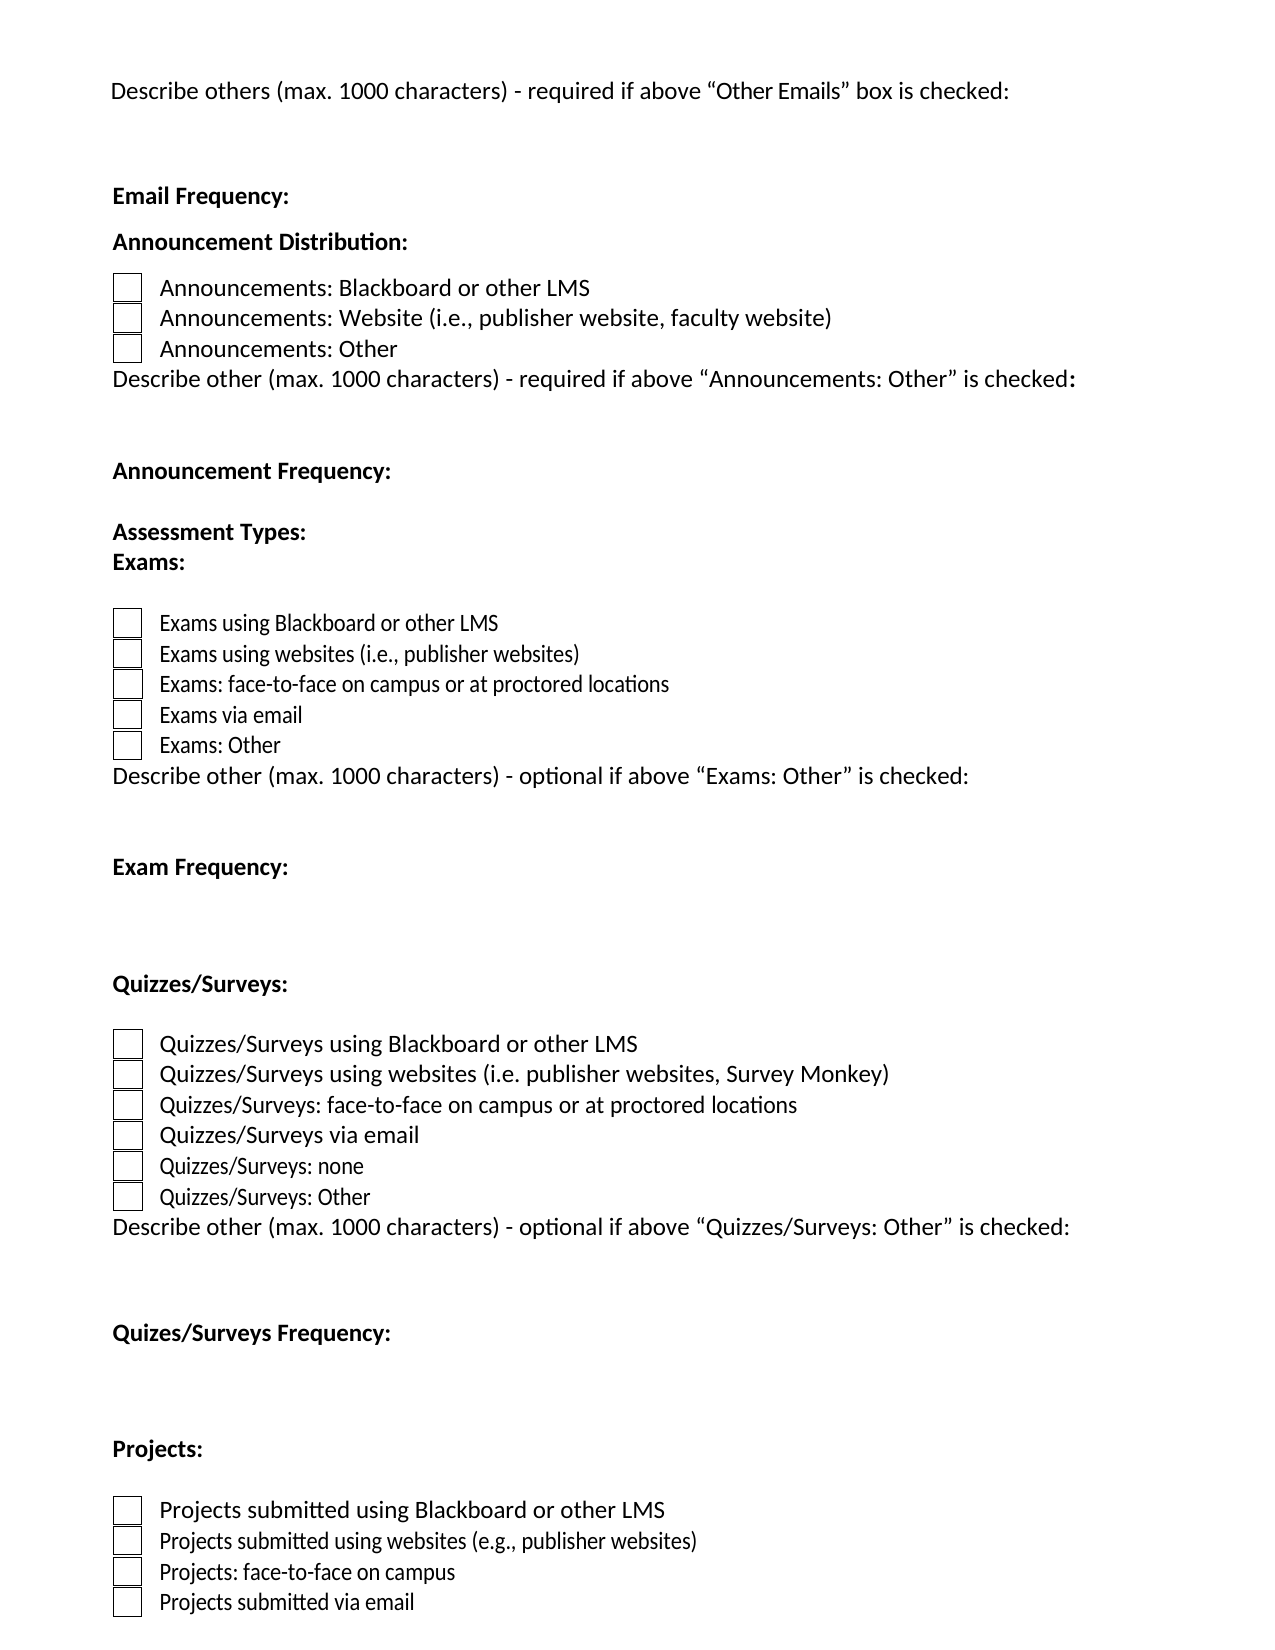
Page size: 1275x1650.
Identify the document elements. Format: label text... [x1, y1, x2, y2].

subtitle Assessment Types: [103, 516, 1144, 546]
subtitle Announcements: Other [103, 333, 1144, 363]
subtitle Quizes/Surveys Frequency: [112, 1317, 1153, 1347]
text Describe others (max. 1000 characters) - required if above “Other Emails” box is checked: [111, 75, 1144, 106]
subtitle Exams: face-to-face on campus or at proctored locations [103, 668, 1144, 699]
subtitle Projects submitted via email [103, 1586, 1144, 1617]
subtitle Exams via email [103, 699, 1144, 729]
subtitle Exam Frequency: [112, 852, 1153, 882]
subtitle Announcement Distribution: [112, 226, 1153, 257]
subtitle Describe other (max. 1000 characters) - required if above “Announcements: Other” is checked: [103, 363, 1144, 394]
subtitle Quizzes/Surveys: [112, 968, 1153, 999]
subtitle Exams using websites (i.e., publisher websites) [103, 638, 1144, 668]
subtitle Projects submitted using websites (e.g., publisher websites) [103, 1525, 1144, 1556]
text Quizzes/Surveys: Other [103, 1181, 1144, 1211]
subtitle Announcement Frequency: [112, 455, 1153, 485]
subtitle Projects submitted using Blackboard or other LMS [103, 1494, 1144, 1525]
text Quizzes/Surveys: face-to-face on campus or at proctored locations [103, 1089, 1144, 1120]
text Quizzes/Surveys using websites (i.e. publisher websites, Survey Monkey) [103, 1059, 1144, 1089]
text Quizzes/Surveys via email [103, 1120, 1144, 1150]
subtitle Email Frequency: [112, 180, 1153, 211]
subtitle Projects: face-to-face on campus [103, 1556, 1144, 1586]
subtitle Exams using Blackboard or other LMS [103, 607, 1144, 638]
subtitle Projects: [112, 1433, 1153, 1464]
subtitle Announcements: Blackboard or other LMS [112, 272, 1153, 302]
subtitle Exams: Other [103, 729, 1144, 760]
subtitle Announcements: Website (i.e., publisher website, faculty website) [103, 302, 1144, 333]
subtitle Exams: [103, 546, 1144, 577]
text Quizzes/Surveys: none [103, 1150, 1144, 1181]
text Describe other (max. 1000 characters) - optional if above “Quizzes/Surveys: Other” is checked: [103, 1211, 1144, 1242]
subtitle Describe other (max. 1000 characters) - optional if above “Exams: Other” is checked: [103, 760, 1144, 791]
text Quizzes/Surveys using Blackboard or other LMS [112, 1028, 1153, 1059]
